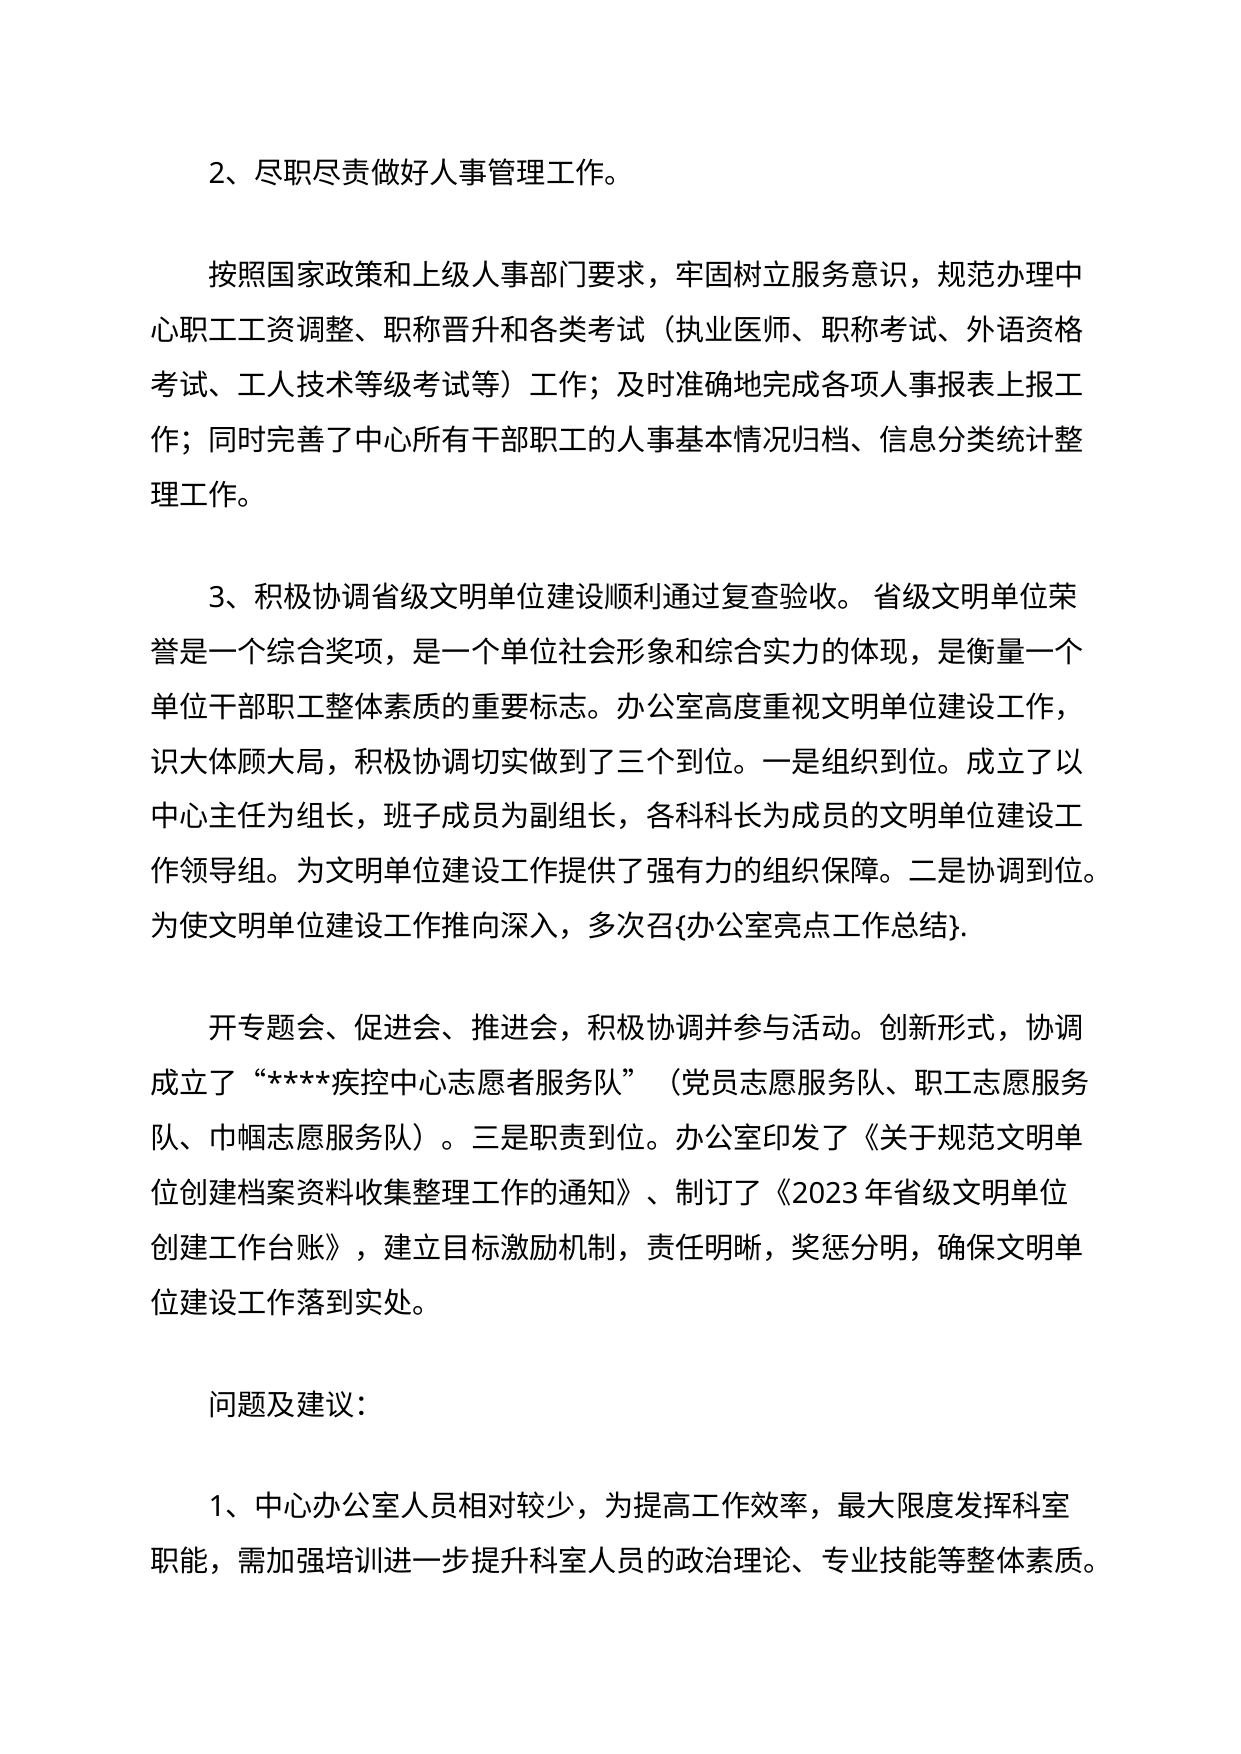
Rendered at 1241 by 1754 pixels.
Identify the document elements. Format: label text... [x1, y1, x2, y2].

text 1、中心办公室人员相对较少，为提高工作效率，最大限度发挥科室职能，需加强培训进一步提升科室人员的政治理论、专业技能等整体素质。 [150, 1483, 1090, 1580]
text 开专题会、促进会、推进会，积极协调并参与活动。创新形式，协调成立了“****疾控中心志愿者服务队”（党员志愿服务队、职工志愿服务队、巾帼志愿服务队）。三是职责到位。办公室印发了《关于规范文明单位创建档案资料收集整理工作的通知》、制订了《2023年省级文明单位创建工作台账》，建立目标激励机制，责任明晰，奖惩分明，确保文明单位建设工作落到实处。 [150, 1005, 1090, 1322]
text 按照国家政策和上级人事部门要求，牢固树立服务意识，规范办理中心职工工资调整、职称晋升和各类考试（执业医师、职称考试、外语资格考试、工人技术等级考试等）工作；及时准确地完成各项人事报表上报工作；同时完善了中心所有干部职工的人事基本情况归档、信息分类统计整理工作。 [150, 252, 1090, 514]
text 2、尽职尽责做好人事管理工作。 [150, 150, 1090, 192]
text 问题及建议： [150, 1381, 1090, 1423]
text 3、积极协调省级文明单位建设顺利通过复查验收。 省级文明单位荣誉是一个综合奖项，是一个单位社会形象和综合实力的体现，是衡量一个单位干部职工整体素质的重要标志。办公室高度重视文明单位建设工作，识大体顾大局，积极协调切实做到了三个到位。一是组织到位。成立了以中心主任为组长，班子成员为副组长，各科科长为成员的文明单位建设工作领导组。为文明单位建设工作提供了强有力的组织保障。二是协调到位。为使文明单位建设工作推向深入，多次召{办公室亮点工作总结}. [150, 573, 1090, 945]
